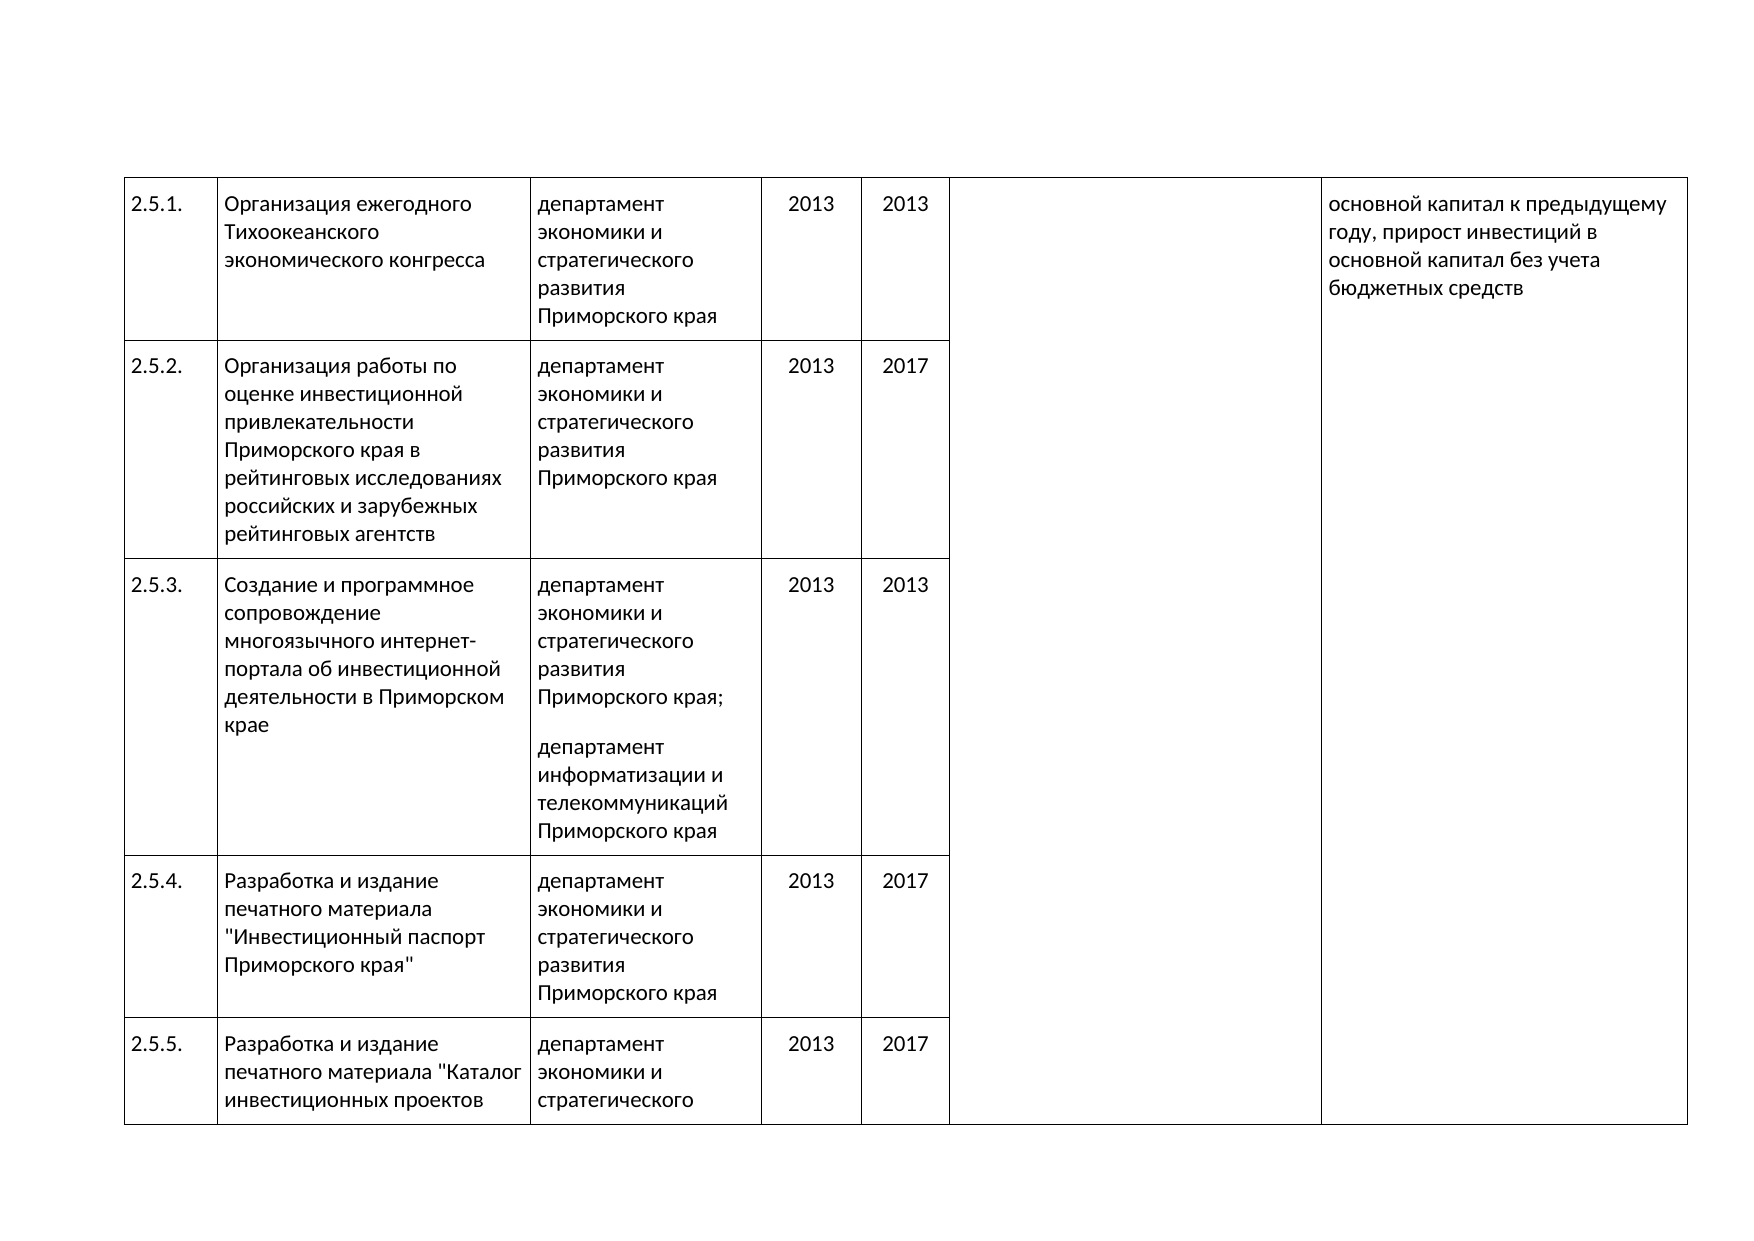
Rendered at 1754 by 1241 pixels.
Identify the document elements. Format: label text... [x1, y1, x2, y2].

table_cell 2013 [762, 178, 861, 339]
table_cell Организация работы по оценке инвестиционной привлекательности Приморского края в рейтинговых исследованиях российских и зарубежных рейтинговых агентств [218, 341, 530, 558]
table_cell 2017 [862, 856, 949, 1017]
table_cell 2013 [862, 178, 949, 339]
table_cell 2013 [862, 559, 949, 855]
table_cell департамент информатизации и телекоммуникаций Приморского края [531, 720, 761, 855]
table_cell 2013 [762, 856, 861, 1017]
table_cell 2013 [762, 559, 861, 855]
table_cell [218, 1018, 530, 1123]
table_cell департамент экономики и стратегического развития Приморского края [531, 856, 761, 1017]
table_cell 2017 [862, 341, 949, 558]
table_cell [1322, 558, 1687, 1123]
table_cell Создание и программное сопровождение многоязычного интернет-портала об инвестиционной деятельности в Приморском крае [218, 559, 530, 855]
table_cell 2.5.3. [125, 559, 217, 855]
table_cell 2.5.5. [125, 1018, 217, 1123]
table_cell департамент экономики и стратегического развития Приморского края; [531, 559, 761, 720]
table_cell 2013 [762, 1018, 861, 1123]
table_cell 2.5.4. [125, 856, 217, 1017]
table_cell Разработка и издание печатного материала "Инвестиционный паспорт Приморского края" [218, 856, 530, 1017]
table_cell 2.5.1. [125, 178, 217, 339]
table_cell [531, 1018, 761, 1123]
table_cell [950, 558, 1321, 1123]
table_cell 2017 [862, 1018, 949, 1123]
table_cell Организация ежегодного Тихоокеанского экономического конгресса [218, 178, 530, 339]
table_cell 2013 [762, 341, 861, 558]
table_cell департамент экономики и стратегического развития Приморского края [531, 341, 761, 558]
table_cell 2.5.2. [125, 341, 217, 558]
table_cell департамент экономики и стратегического развития Приморского края [531, 178, 761, 339]
